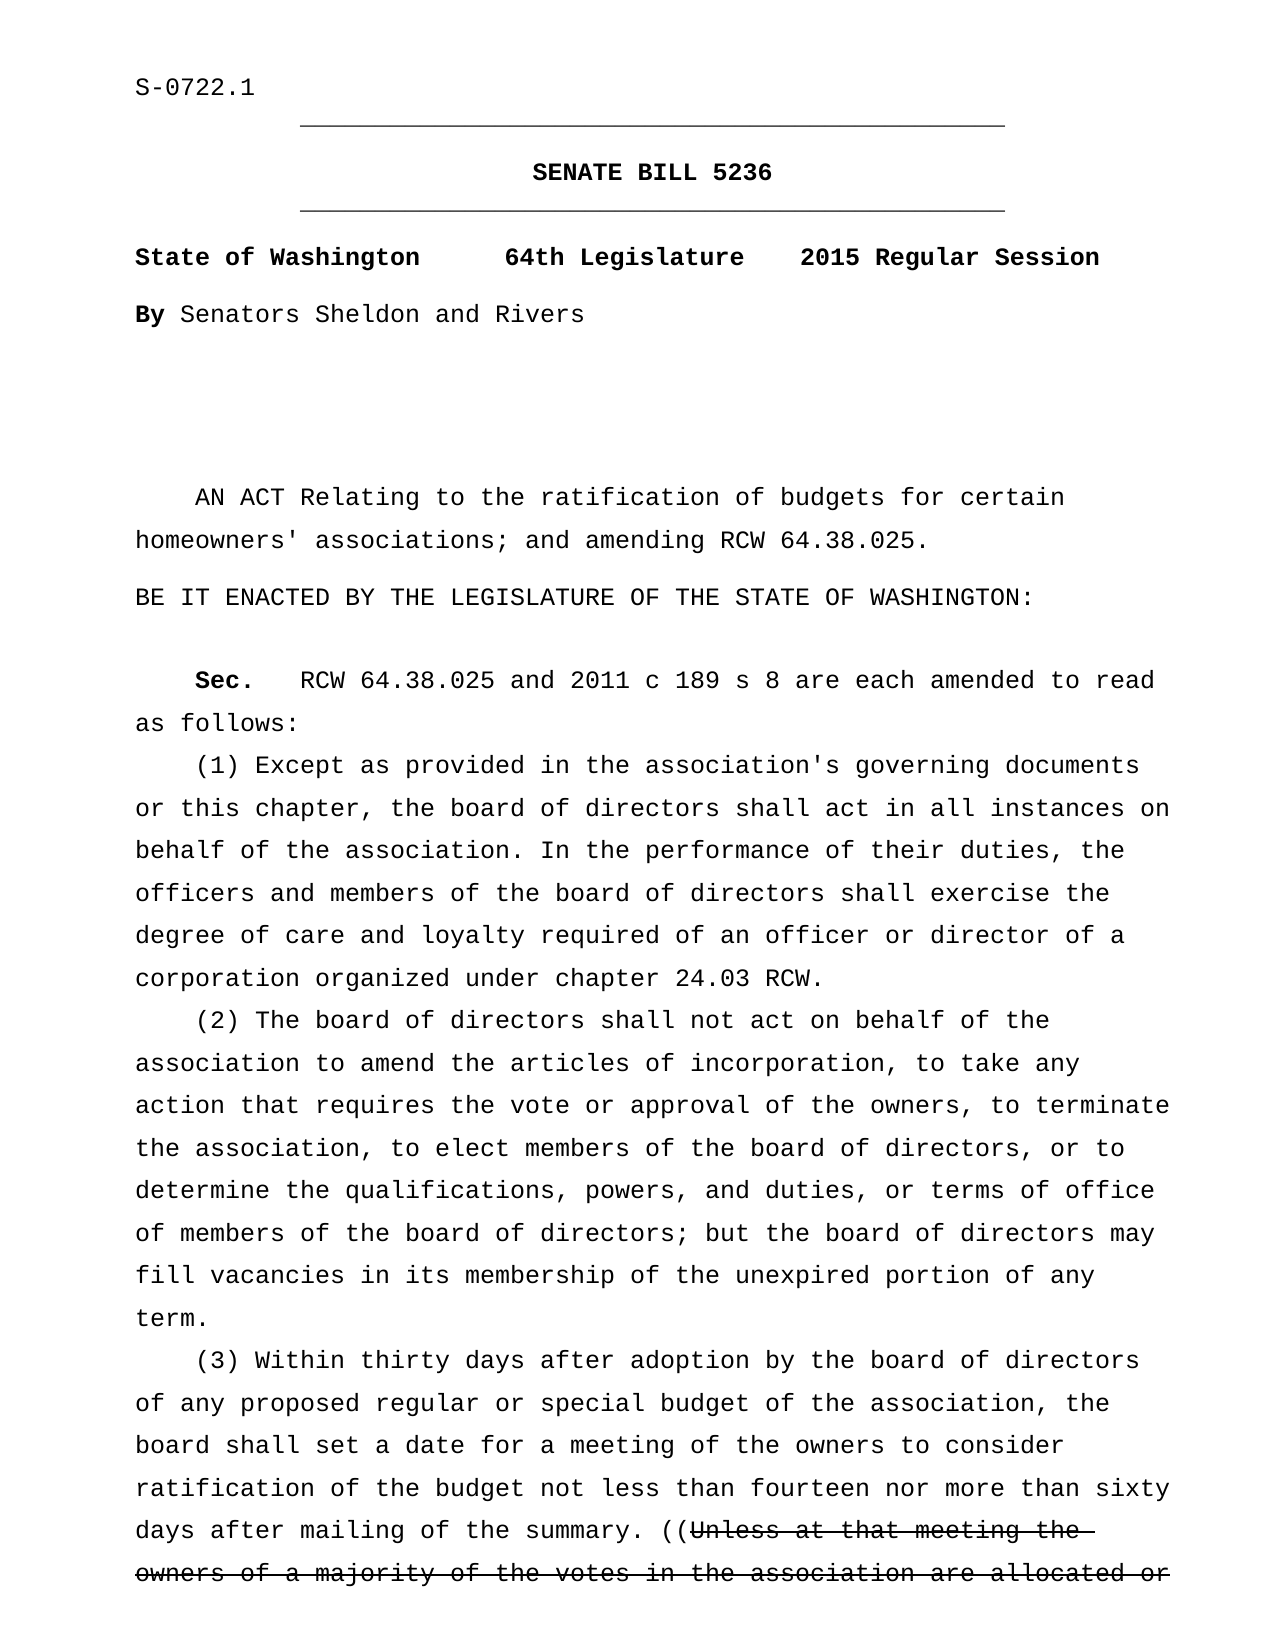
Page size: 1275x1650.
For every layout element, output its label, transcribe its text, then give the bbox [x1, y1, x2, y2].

text _______________________________________________ [135, 103, 1170, 132]
text BE IT ENACTED BY THE LEGISLATURE OF THE STATE OF WASHINGTON: [135, 585, 1170, 613]
text S-0722.1 [135, 75, 1170, 103]
text By Senators Sheldon and Rivers [135, 302, 1170, 330]
text SENATE BILL 5236 [135, 160, 1170, 188]
text State of Washington 64th Legislature 2015 Regular Session [135, 245, 1170, 273]
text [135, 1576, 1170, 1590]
text (1) Except as provided in the association's governing documents or this chapter, the board of directors shall act in all instances on behalf of the association. In the performance of their duties, the officers and members of the board of directors shall exercise the degree of care and loyalty required of an officer or director of a corporation organized under chapter 24.03 RCW. [135, 740, 1170, 995]
text (2) The board of directors shall not act on behalf of the association to amend the articles of incorporation, to take any action that requires the vote or approval of the owners, to terminate the association, to elect members of the board of directors, or to determine the qualifications, powers, and duties, or terms of office of members of the board of directors; but the board of directors may fill vacancies in its membership of the unexpired portion of any term. [135, 995, 1170, 1335]
text _______________________________________________ [135, 188, 1170, 217]
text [135, 1335, 1170, 1574]
text Sec. RCW 64.38.025 and 2011 c 189 s 8 are each amended to read as follows: [135, 655, 1170, 740]
text AN ACT Relating to the ratification of budgets for certain homeowners' associations; and amending RCW 64.38.025. [135, 472, 1170, 557]
